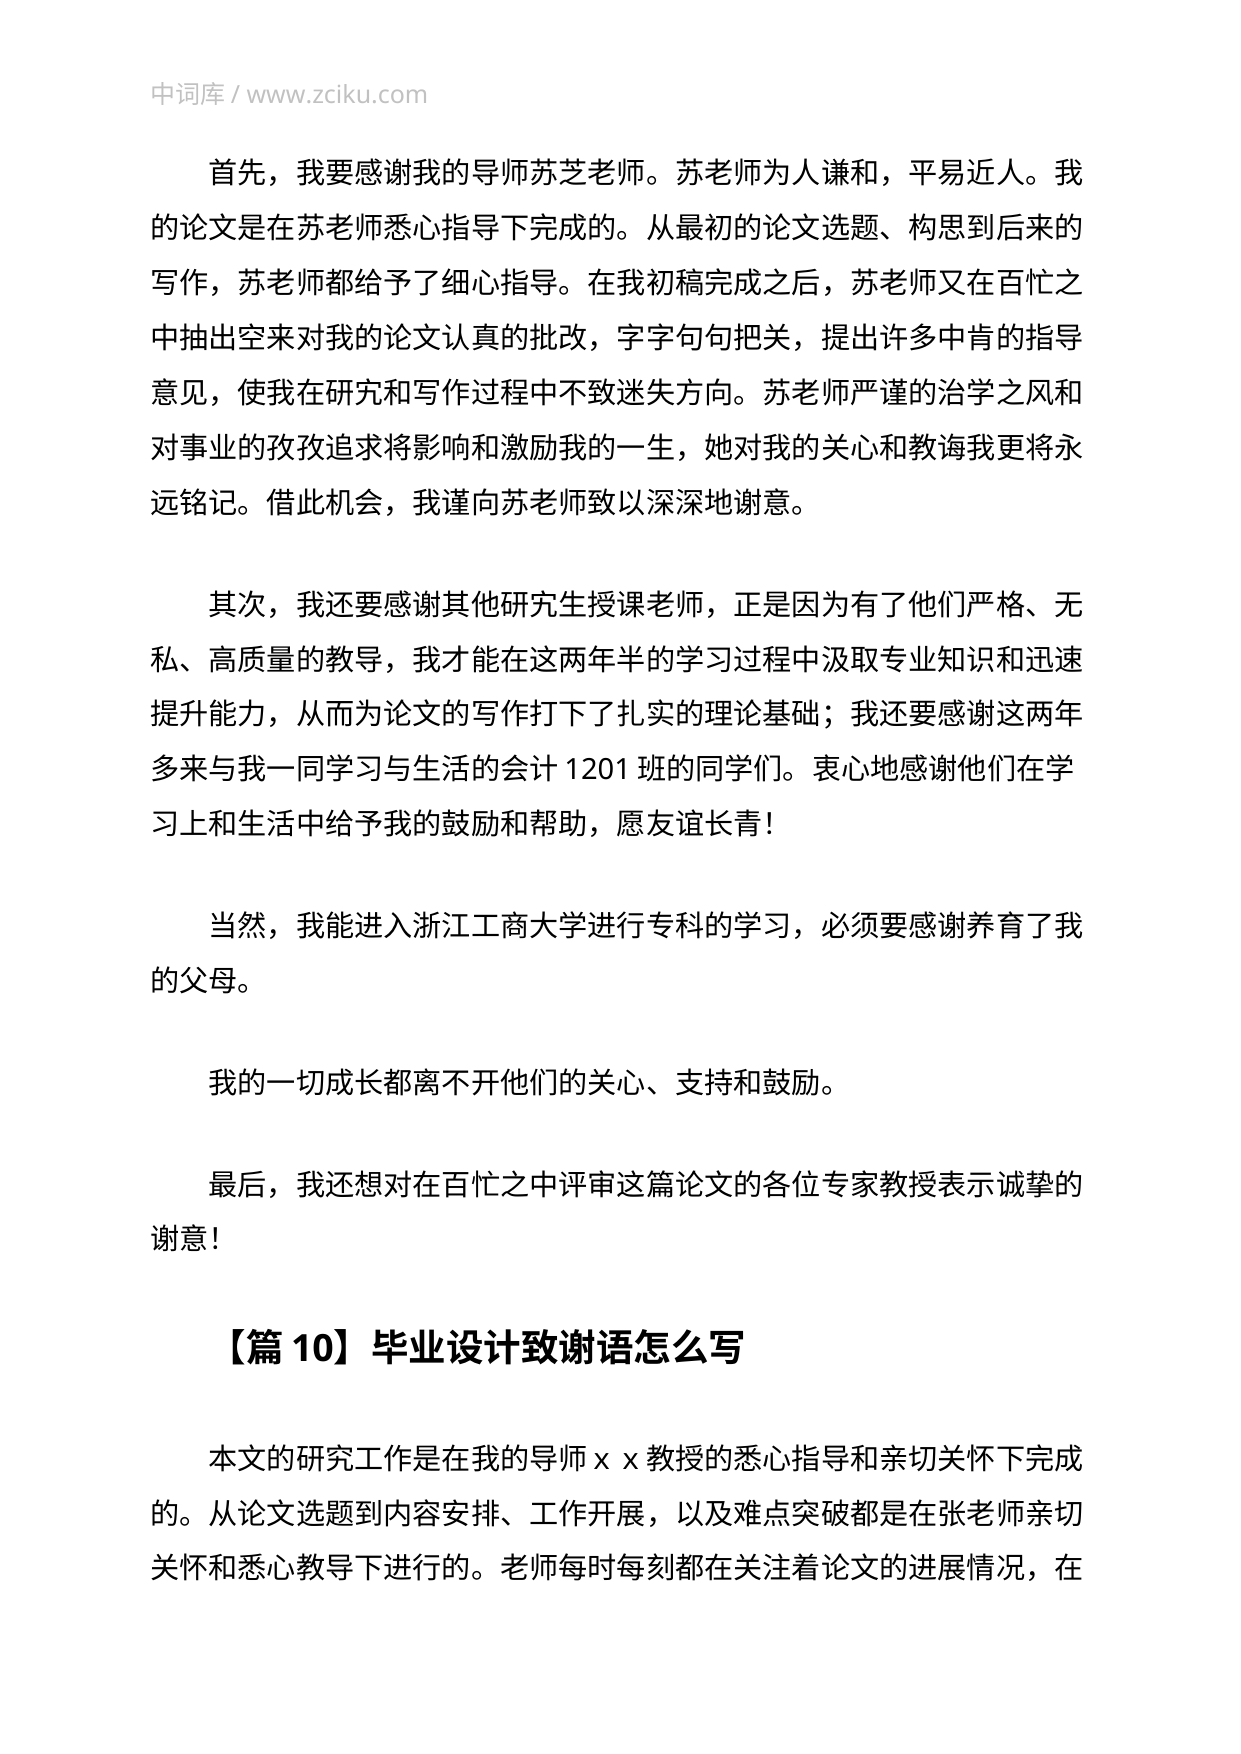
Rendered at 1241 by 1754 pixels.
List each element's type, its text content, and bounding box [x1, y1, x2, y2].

text 其次，我还要感谢其他研宄生授课老师，正是因为有了他们严格、无私、高质量的教导，我才能在这两年半的学习过程中汲取专业知识和迅速提升能力，从而为论文的写作打下了扎实的理论基础；我还要感谢这两年多来与我一同学习与生活的会计1201班的同学们。衷心地感谢他们在学习上和生活中给予我的鼓励和帮助，愿友谊长青！ [150, 581, 1090, 843]
text 【篇10】毕业设计致谢语怎么写 [150, 1318, 1090, 1372]
text 我的一切成长都离不开他们的关心、支持和鼓励。 [150, 1059, 1090, 1102]
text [150, 1435, 1090, 1587]
text 最后，我还想对在百忙之中评审这篇论文的各位专家教授表示诚挚的谢意！ [150, 1161, 1090, 1258]
text 首先，我要感谢我的导师苏芝老师。苏老师为人谦和，平易近人。我的论文是在苏老师悉心指导下完成的。从最初的论文选题、构思到后来的写作，苏老师都给予了细心指导。在我初稿完成之后，苏老师又在百忙之中抽出空来对我的论文认真的批改，字字句句把关，提出许多中肯的指导意见，使我在研宄和写作过程中不致迷失方向。苏老师严谨的治学之风和对事业的孜孜追求将影响和激励我的一生，她对我的关心和教诲我更将永远铭记。借此机会，我谨向苏老师致以深深地谢意。 [150, 150, 1090, 522]
text 当然，我能进入浙江工商大学进行专科的学习，必须要感谢养育了我的父母。 [150, 903, 1090, 1000]
